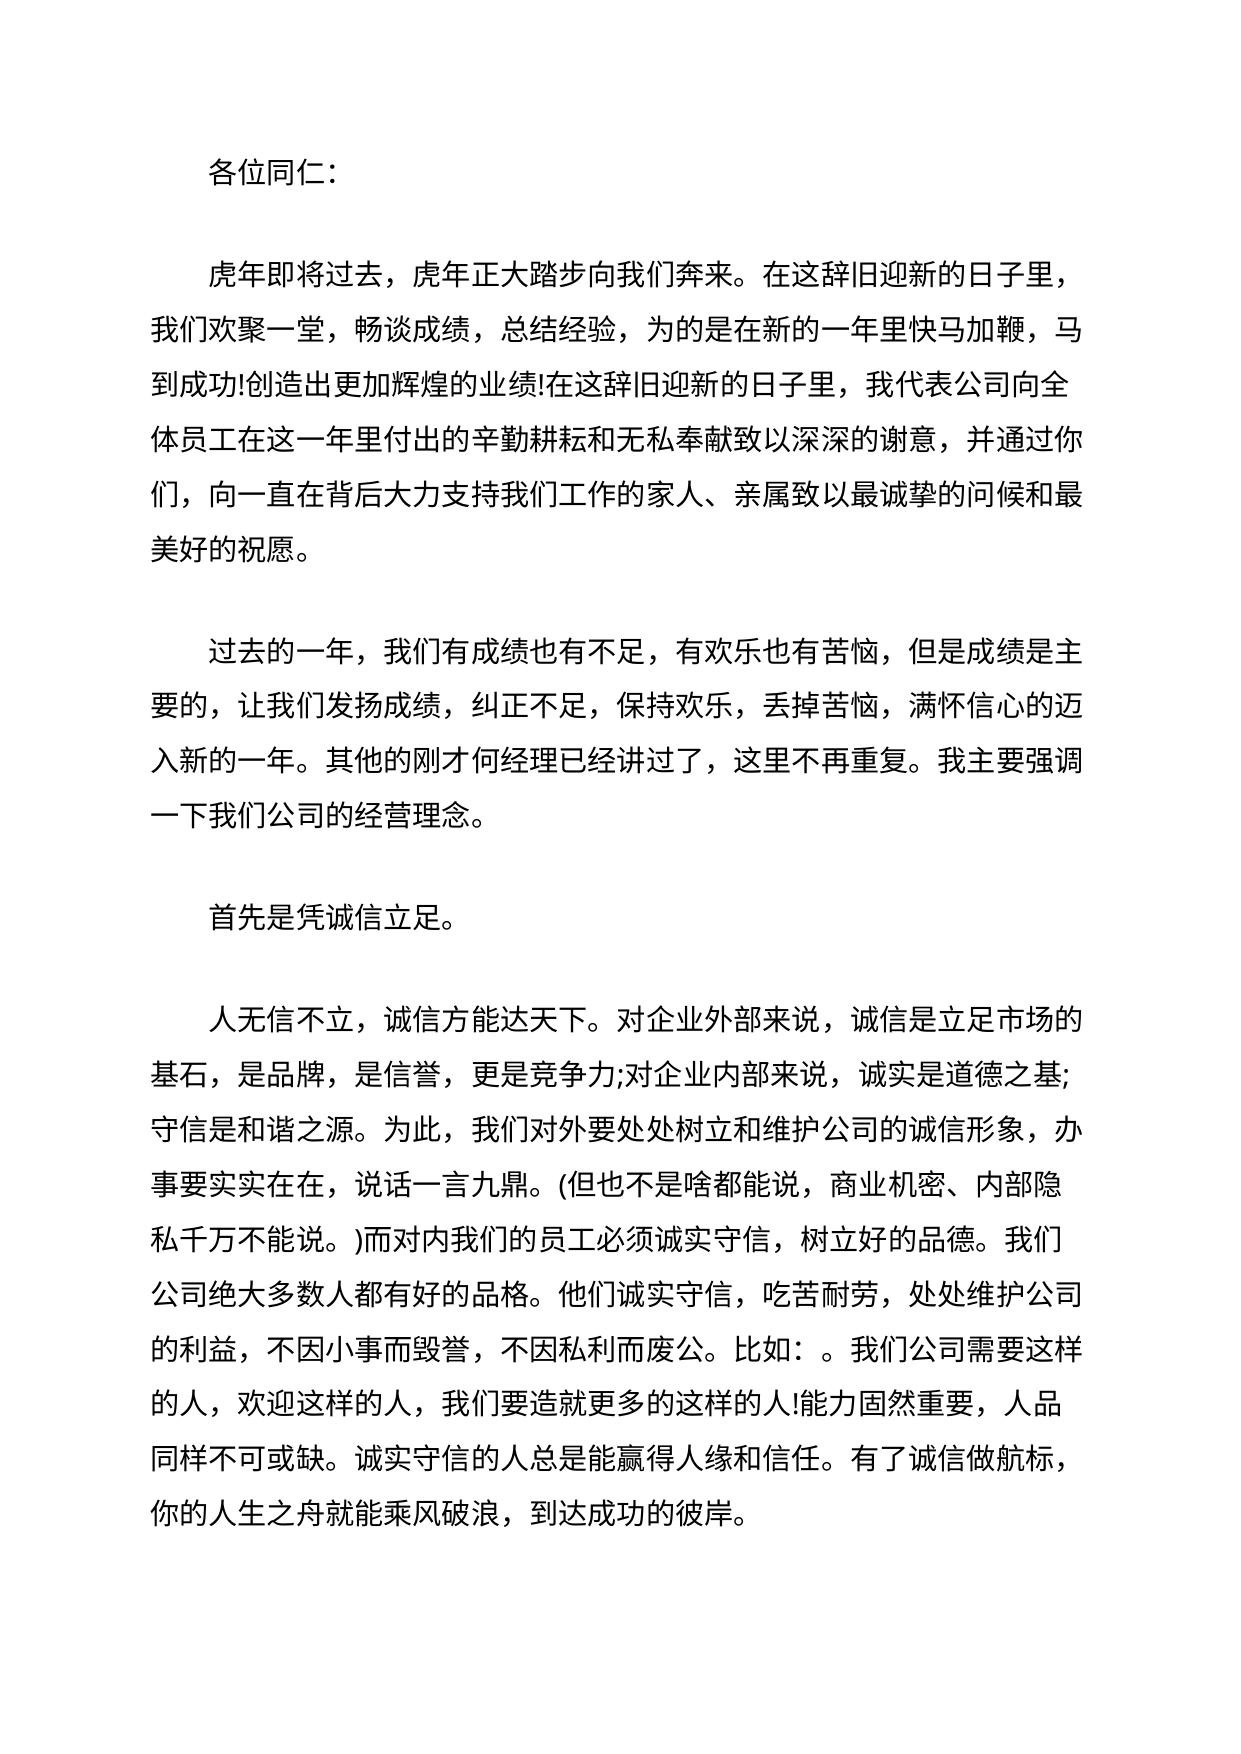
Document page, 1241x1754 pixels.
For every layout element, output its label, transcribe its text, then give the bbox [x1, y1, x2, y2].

text 首先是凭诚信立足。 [150, 894, 1090, 937]
text 虎年即将过去，虎年正大踏步向我们奔来。在这辞旧迎新的日子里，我们欢聚一堂，畅谈成绩，总结经验，为的是在新的一年里快马加鞭，马到成功!创造出更加辉煌的业绩!在这辞旧迎新的日子里，我代表公司向全体员工在这一年里付出的辛勤耕耘和无私奉献致以深深的谢意，并通过你们，向一直在背后大力支持我们工作的家人、亲属致以最诚挚的问候和最美好的祝愿。 [150, 252, 1090, 569]
text 过去的一年，我们有成绩也有不足，有欢乐也有苦恼，但是成绩是主要的，让我们发扬成绩，纠正不足，保持欢乐，丢掉苦恼，满怀信心的迈入新的一年。其他的刚才何经理已经讲过了，这里不再重复。我主要强调一下我们公司的经营理念。 [150, 628, 1090, 835]
text 人无信不立，诚信方能达天下。对企业外部来说，诚信是立足市场的基石，是品牌，是信誉，更是竞争力;对企业内部来说，诚实是道德之基;守信是和谐之源。为此，我们对外要处处树立和维护公司的诚信形象，办事要实实在在，说话一言九鼎。(但也不是啥都能说，商业机密、内部隐私千万不能说。)而对内我们的员工必须诚实守信，树立好的品德。我们公司绝大多数人都有好的品格。他们诚实守信，吃苦耐劳，处处维护公司的利益，不因小事而毁誉，不因私利而废公。比如：。我们公司需要这样的人，欢迎这样的人，我们要造就更多的这样的人!能力固然重要，人品同样不可或缺。诚实守信的人总是能赢得人缘和信任。有了诚信做航标，你的人生之舟就能乘风破浪，到达成功的彼岸。 [150, 996, 1090, 1533]
text 各位同仁： [150, 150, 1090, 192]
